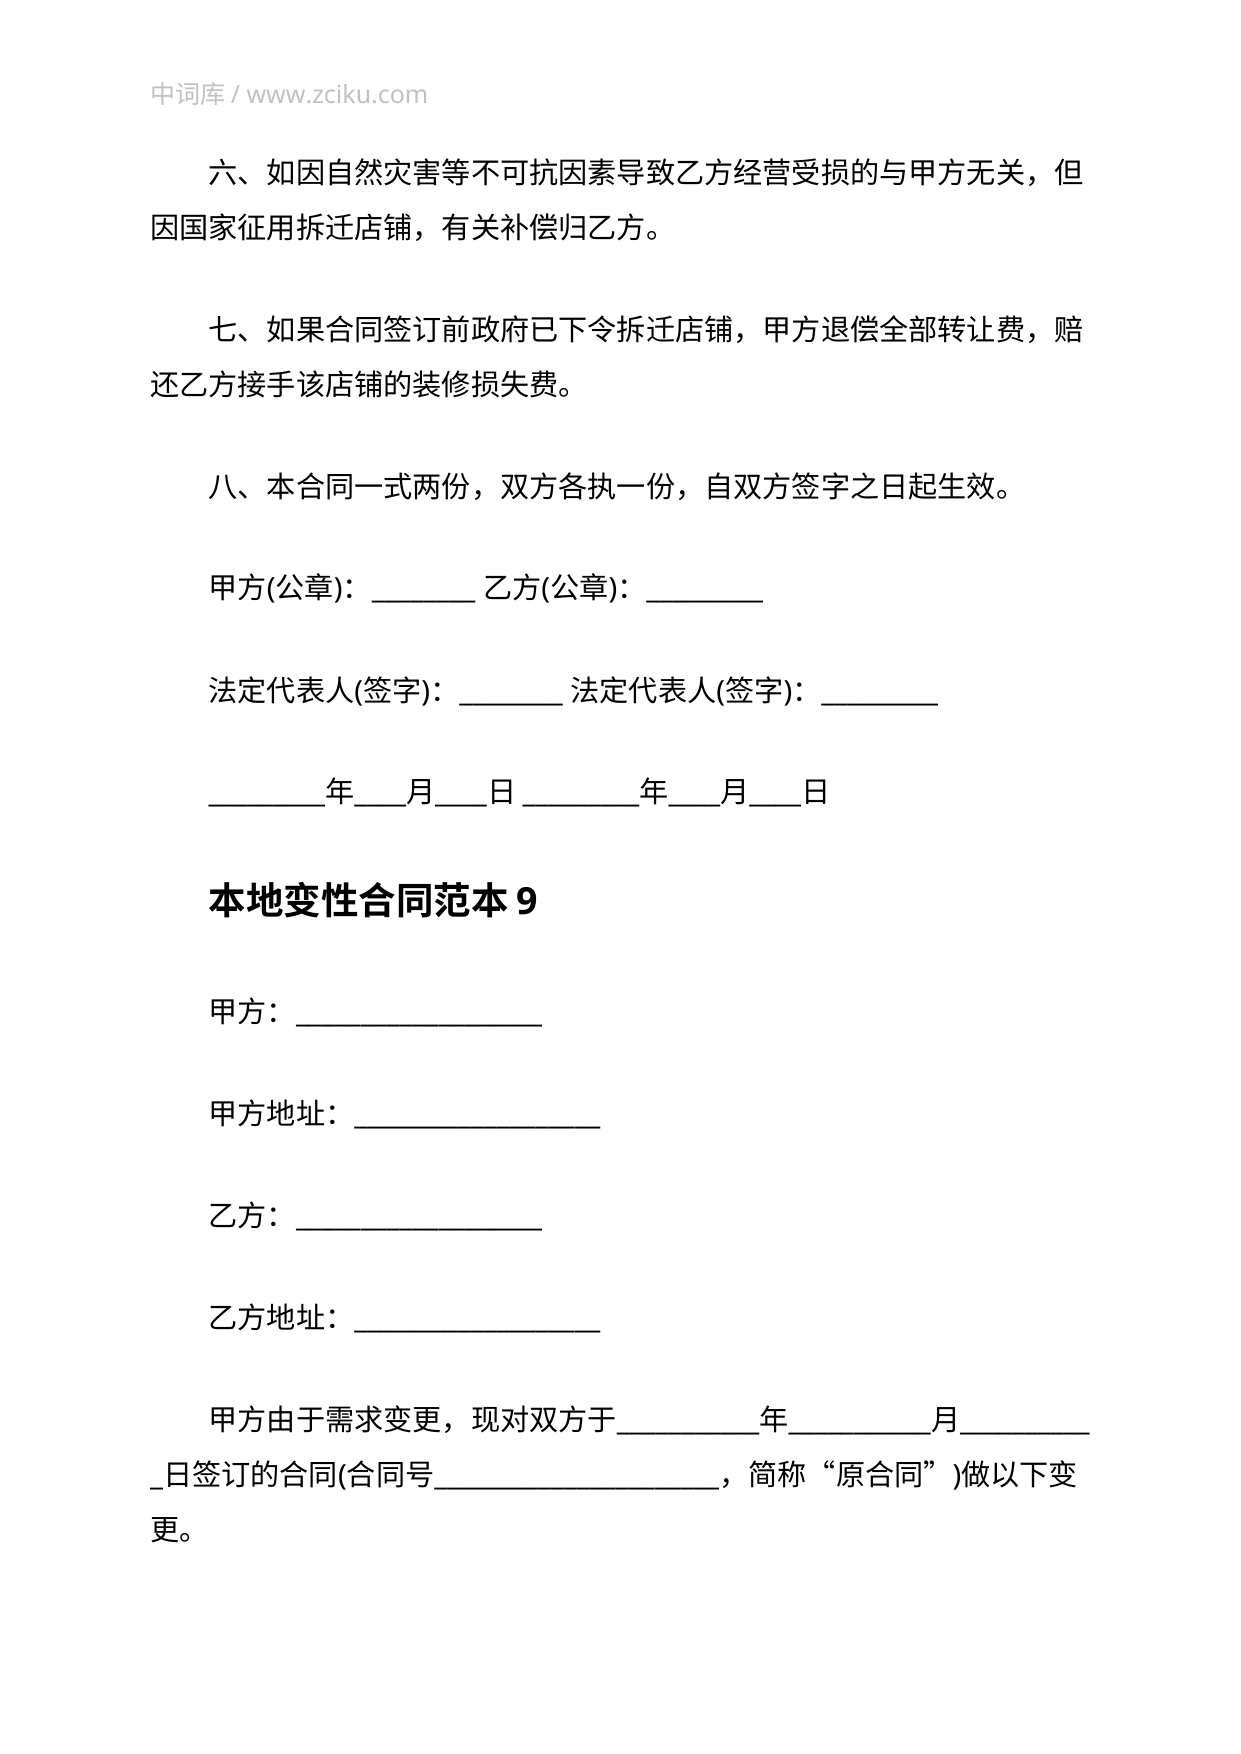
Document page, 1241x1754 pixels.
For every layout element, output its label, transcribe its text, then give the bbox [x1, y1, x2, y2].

text 乙方：___________________ [150, 1193, 1090, 1235]
text 六、如因自然灾害等不可抗因素导致乙方经营受损的与甲方无关，但因国家征用拆迁店铺，有关补偿归乙方。 [150, 150, 1090, 247]
text 八、本合同一式两份，双方各执一份，自双方签字之日起生效。 [150, 463, 1090, 506]
text 甲方(公章)：________ 乙方(公章)：_________ [150, 565, 1090, 607]
text 七、如果合同签订前政府已下令拆迁店铺，甲方退偿全部转让费，赔还乙方接手该店铺的装修损失费。 [150, 307, 1090, 404]
text 乙方地址：___________________ [150, 1294, 1090, 1337]
text 甲方地址：___________________ [150, 1091, 1090, 1133]
text 法定代表人(签字)：________ 法定代表人(签字)：_________ [150, 667, 1090, 709]
text 甲方：___________________ [150, 989, 1090, 1031]
text _________年____月____日 _________年____月____日 [150, 769, 1090, 811]
text 甲方由于需求变更，现对双方于___________年___________月___________日签订的合同(合同号______________________，简称“原合同”)做以下变更。 [150, 1397, 1090, 1549]
text 本地变性合同范本9 [150, 871, 1090, 926]
